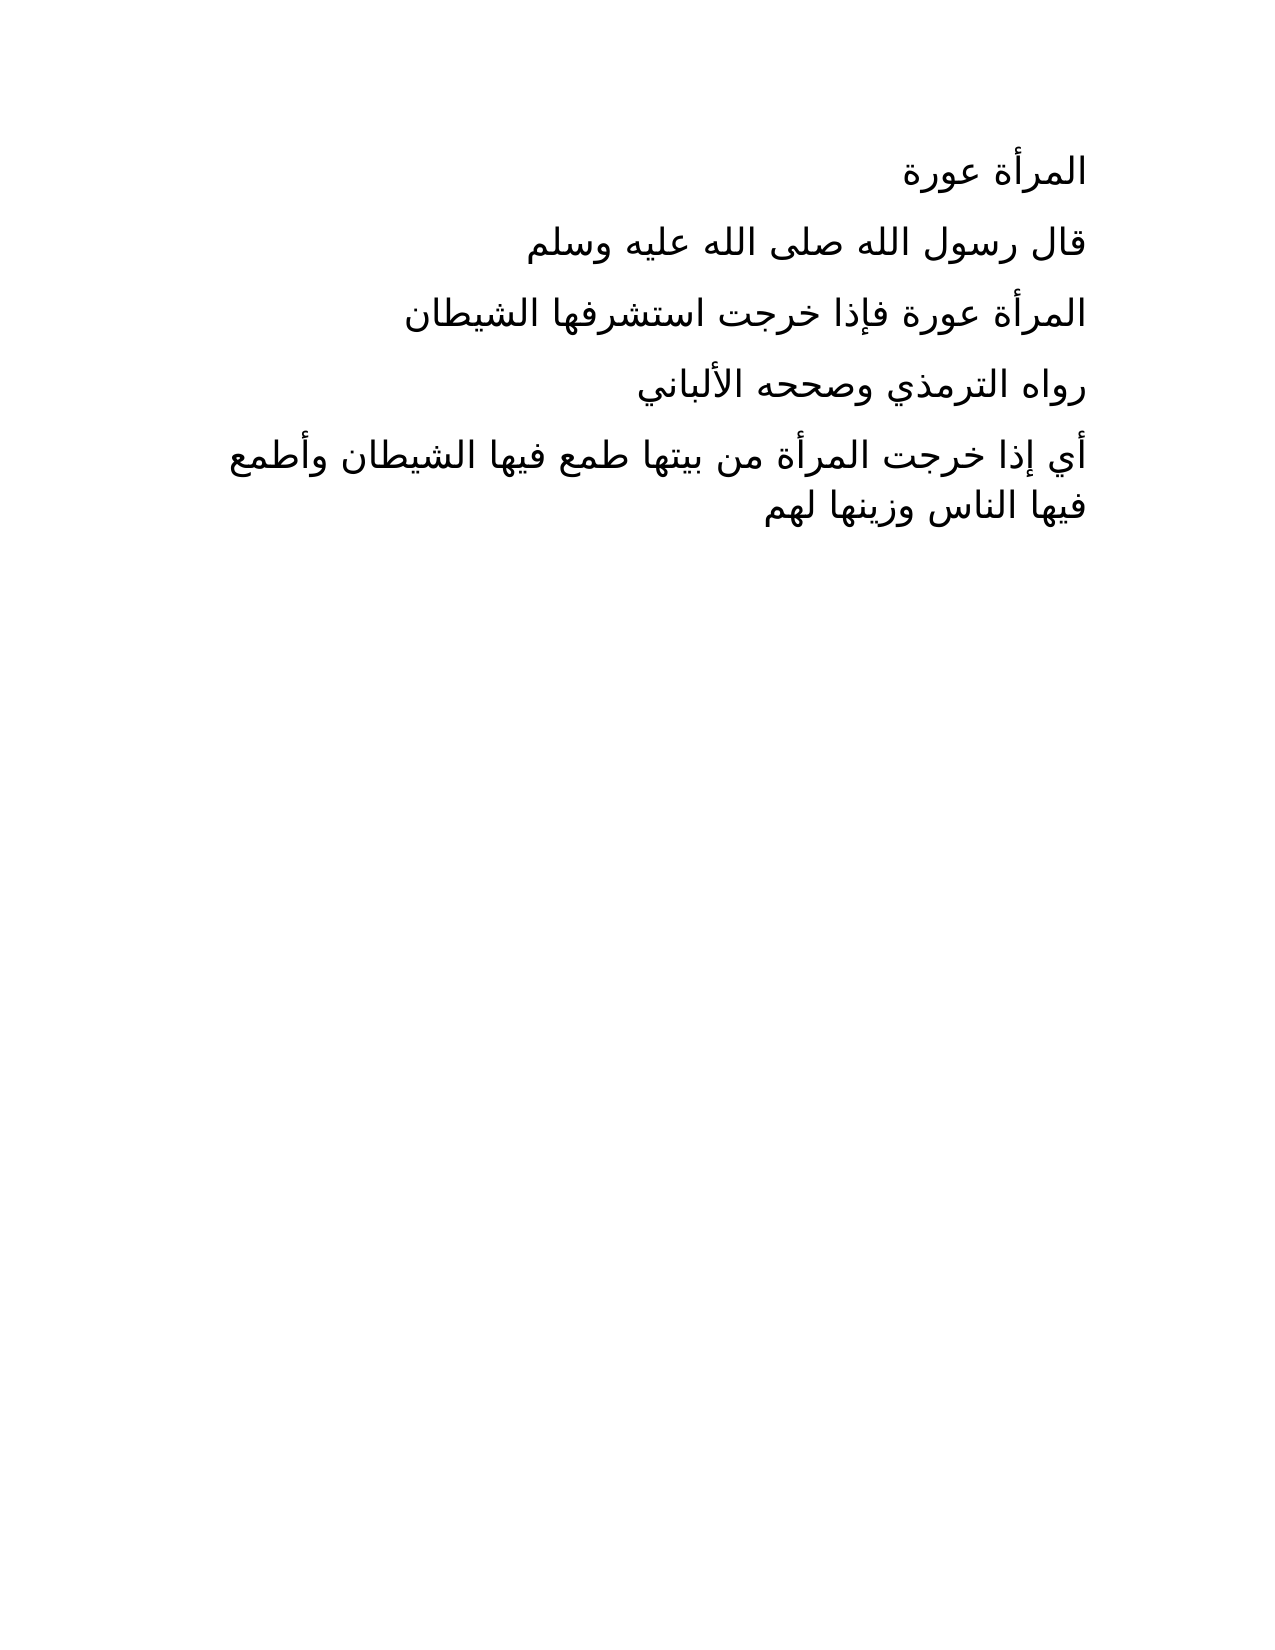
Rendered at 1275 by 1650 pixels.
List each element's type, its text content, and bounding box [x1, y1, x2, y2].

text أي إذا خرجت المرأة من بيتها طمع فيها الشيطان وأطمع فيها الناس وزينها لهم [187, 434, 1087, 527]
text المرأة عورة فإذا خرجت استشرفها الشيطان [187, 292, 1087, 336]
text رواه الترمذي وصححه الألباني [187, 363, 1087, 406]
text قال رسول الله صلى الله عليه وسلم [187, 221, 1087, 264]
text المرأة عورة [187, 150, 1087, 194]
